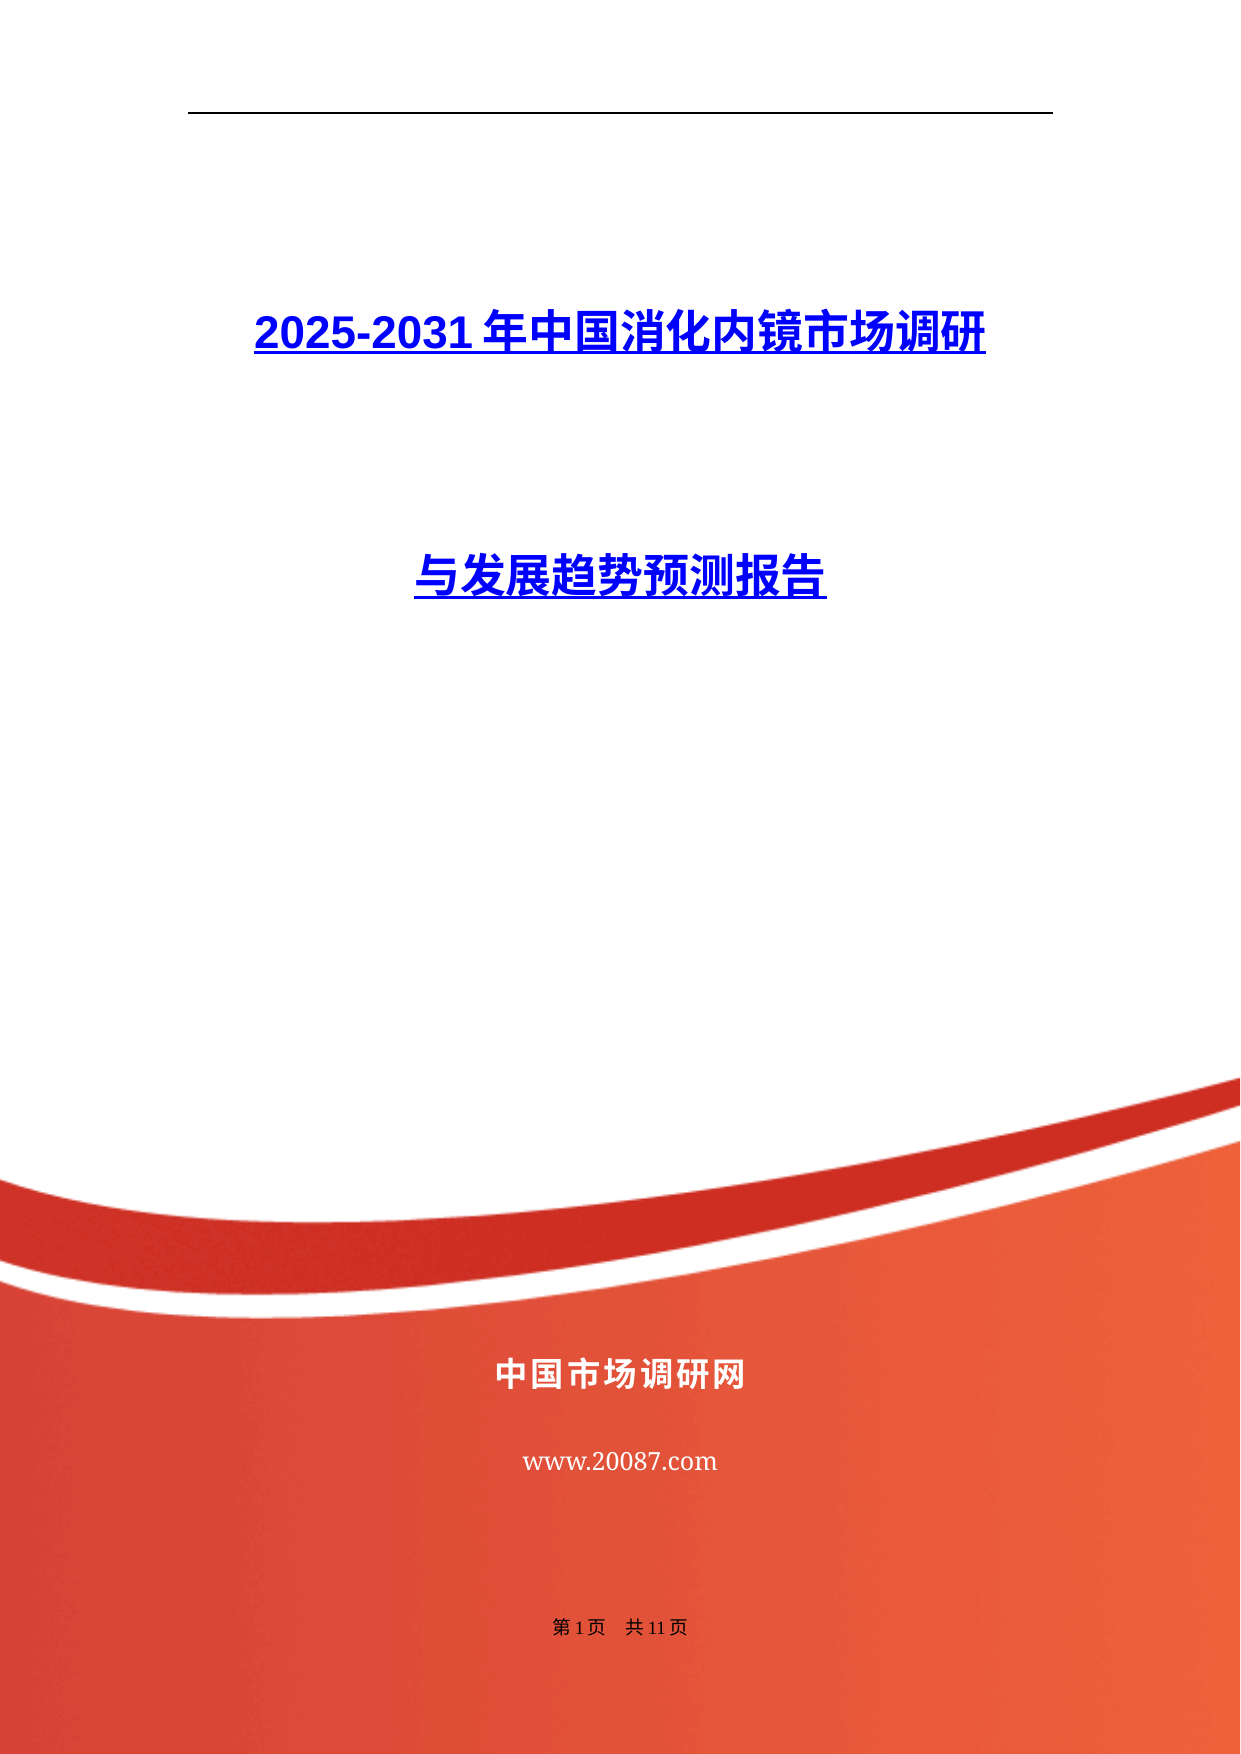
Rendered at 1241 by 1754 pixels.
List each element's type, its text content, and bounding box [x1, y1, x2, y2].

table_header 2025-2031年中国消化内镜市场调研与发展趋势预测报告 [188, 207, 1053, 773]
subtitle 中国市场调研网 [187, 1339, 1053, 1404]
picture [0, 1006, 1241, 1754]
text www.20087.com [187, 1428, 1053, 1493]
